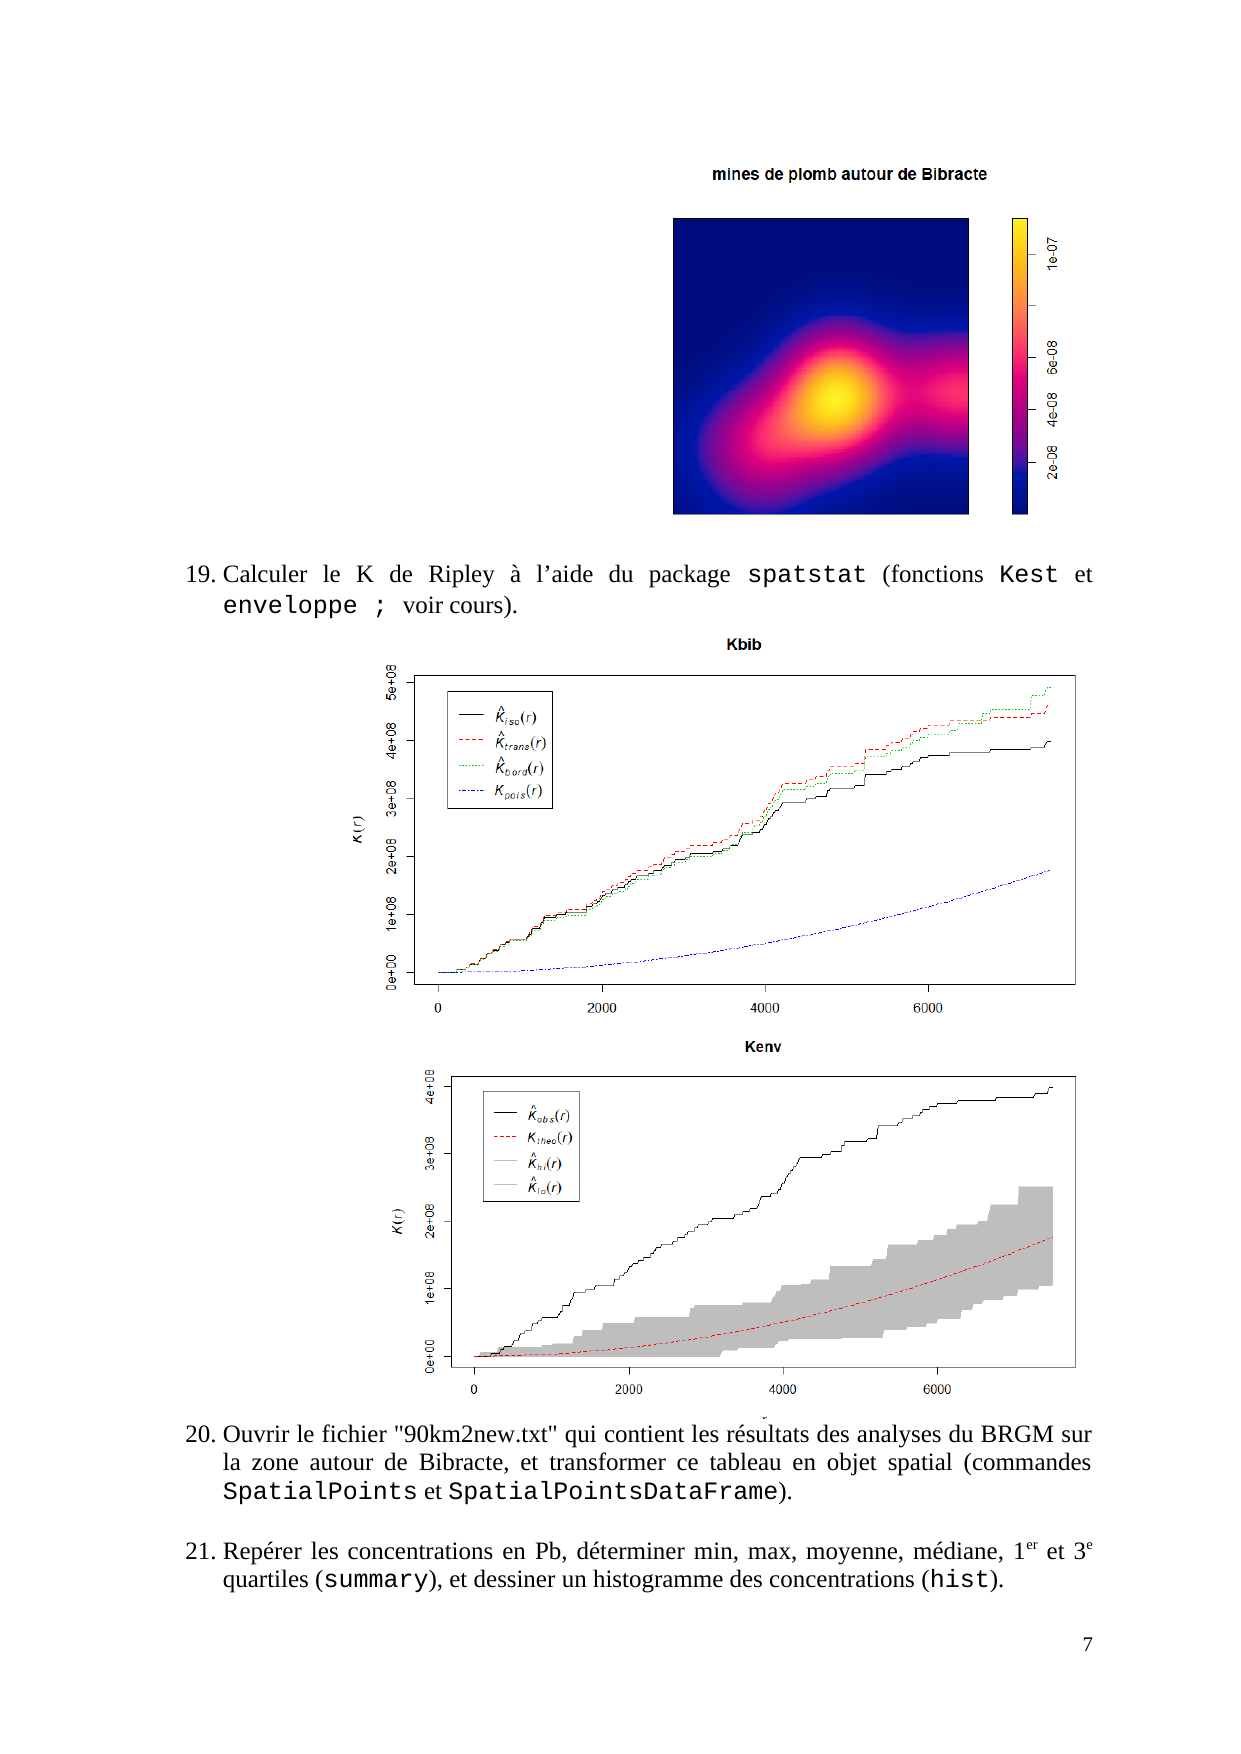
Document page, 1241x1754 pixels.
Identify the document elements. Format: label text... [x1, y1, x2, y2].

list Ouvrir le fichier "90km2new.txt" qui contient les résultats des analyses du BRGM sur la zone autour de Bibracte, et transformer ce tableau en objet spatial (commandes SpatialPoints et SpatialPointsDataFrame). [185, 1419, 1093, 1507]
list Calculer le K de Ripley à l’aide du package spatstat (fonctions Kest et enveloppe ; voir cours). [185, 559, 1093, 621]
picture [353, 620, 1093, 1419]
picture [633, 147, 1093, 560]
list Repérer les concentrations en Pb, déterminer min, max, moyenne, médiane, 1er et 3e quartiles (summary), et dessiner un histogramme des concentrations (hist). [185, 1536, 1093, 1595]
